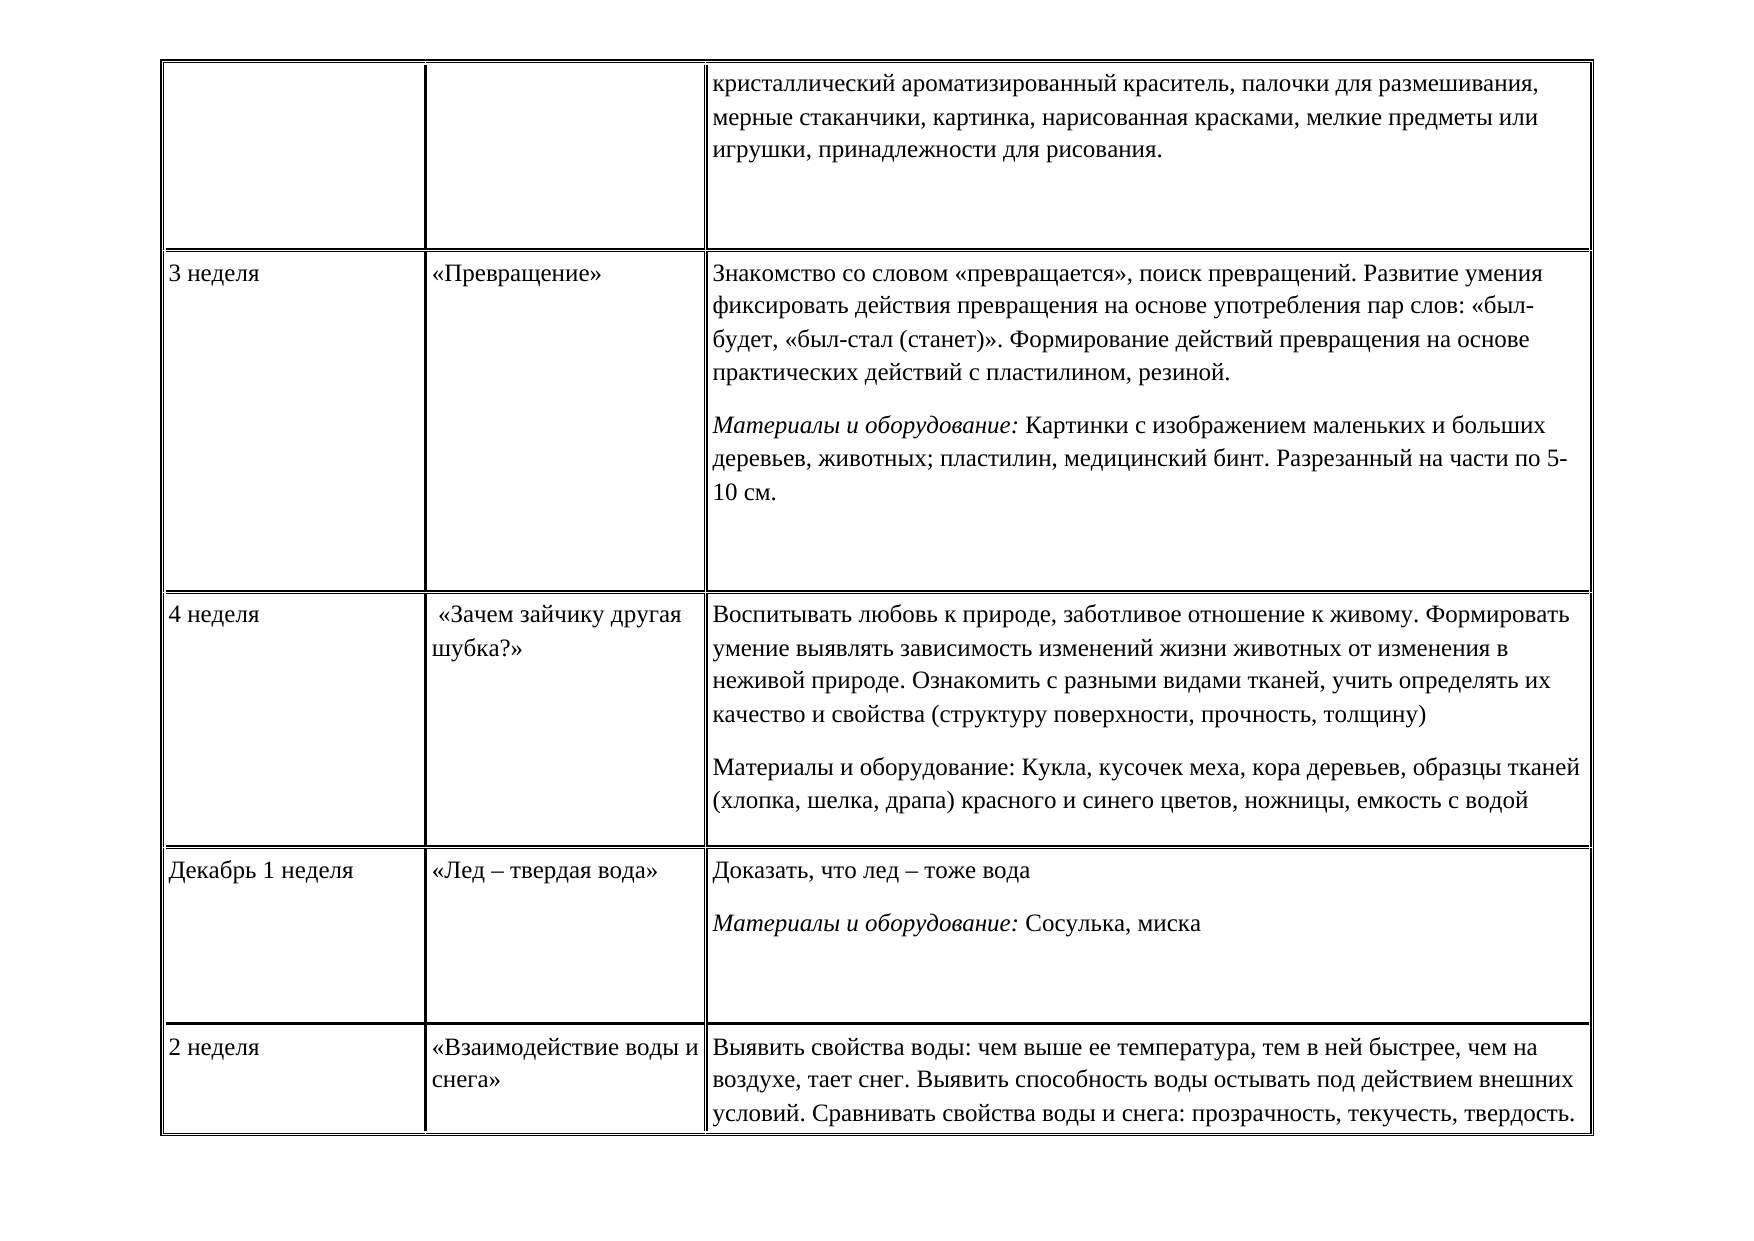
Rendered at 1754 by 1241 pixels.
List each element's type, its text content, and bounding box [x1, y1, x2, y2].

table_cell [706, 1022, 1590, 1133]
table_cell «Окрашивание воды» [425, 61, 706, 248]
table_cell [706, 63, 1590, 248]
table_cell Воспитывать любовь к природе, заботливое отношение к живому. Формировать умение выявлять зависимость изменений жизни животных от изменения в неживой природе. Ознакомить с разными видами тканей, учить определять их качество и свойства (структуру поверхности, прочность, толщину) Материалы и оборудование: Кукла, кусочек меха, кора деревьев, образцы тканей (хлопка, шелка, драпа) красного и синего цветов, ножницы, емкость с водой [708, 590, 1591, 845]
table_cell «Лед – твердая вода» [427, 849, 704, 1022]
table_cell 3 неделя [164, 248, 424, 590]
table_cell Доказать, что лед – тоже вода Материалы и оборудование: Сосулька, миска [708, 845, 1591, 1022]
table_cell «Зачем зайчику другая шубка?» [427, 594, 704, 845]
table_cell 2 неделя [164, 1022, 425, 1133]
table_cell Декабрь 1 неделя [164, 845, 424, 1022]
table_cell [425, 1022, 706, 1133]
table_cell «Превращение» [427, 252, 704, 590]
table_cell Знакомство со словом «превращается», поиск превращений. Развитие умения фиксировать действия превращения на основе употребления пар слов: «был-будет, «был-стал (станет)». Формирование действий превращения на основе практических действий с пластилином, резиной. Материалы и оборудование: Картинки с изображением маленьких и больших деревьев, животных; пластилин, медицинский бинт. Разрезанный на части по 5-10 см. [708, 248, 1591, 590]
table_cell 2 неделя [164, 63, 425, 248]
table_cell 4 неделя [164, 590, 424, 845]
